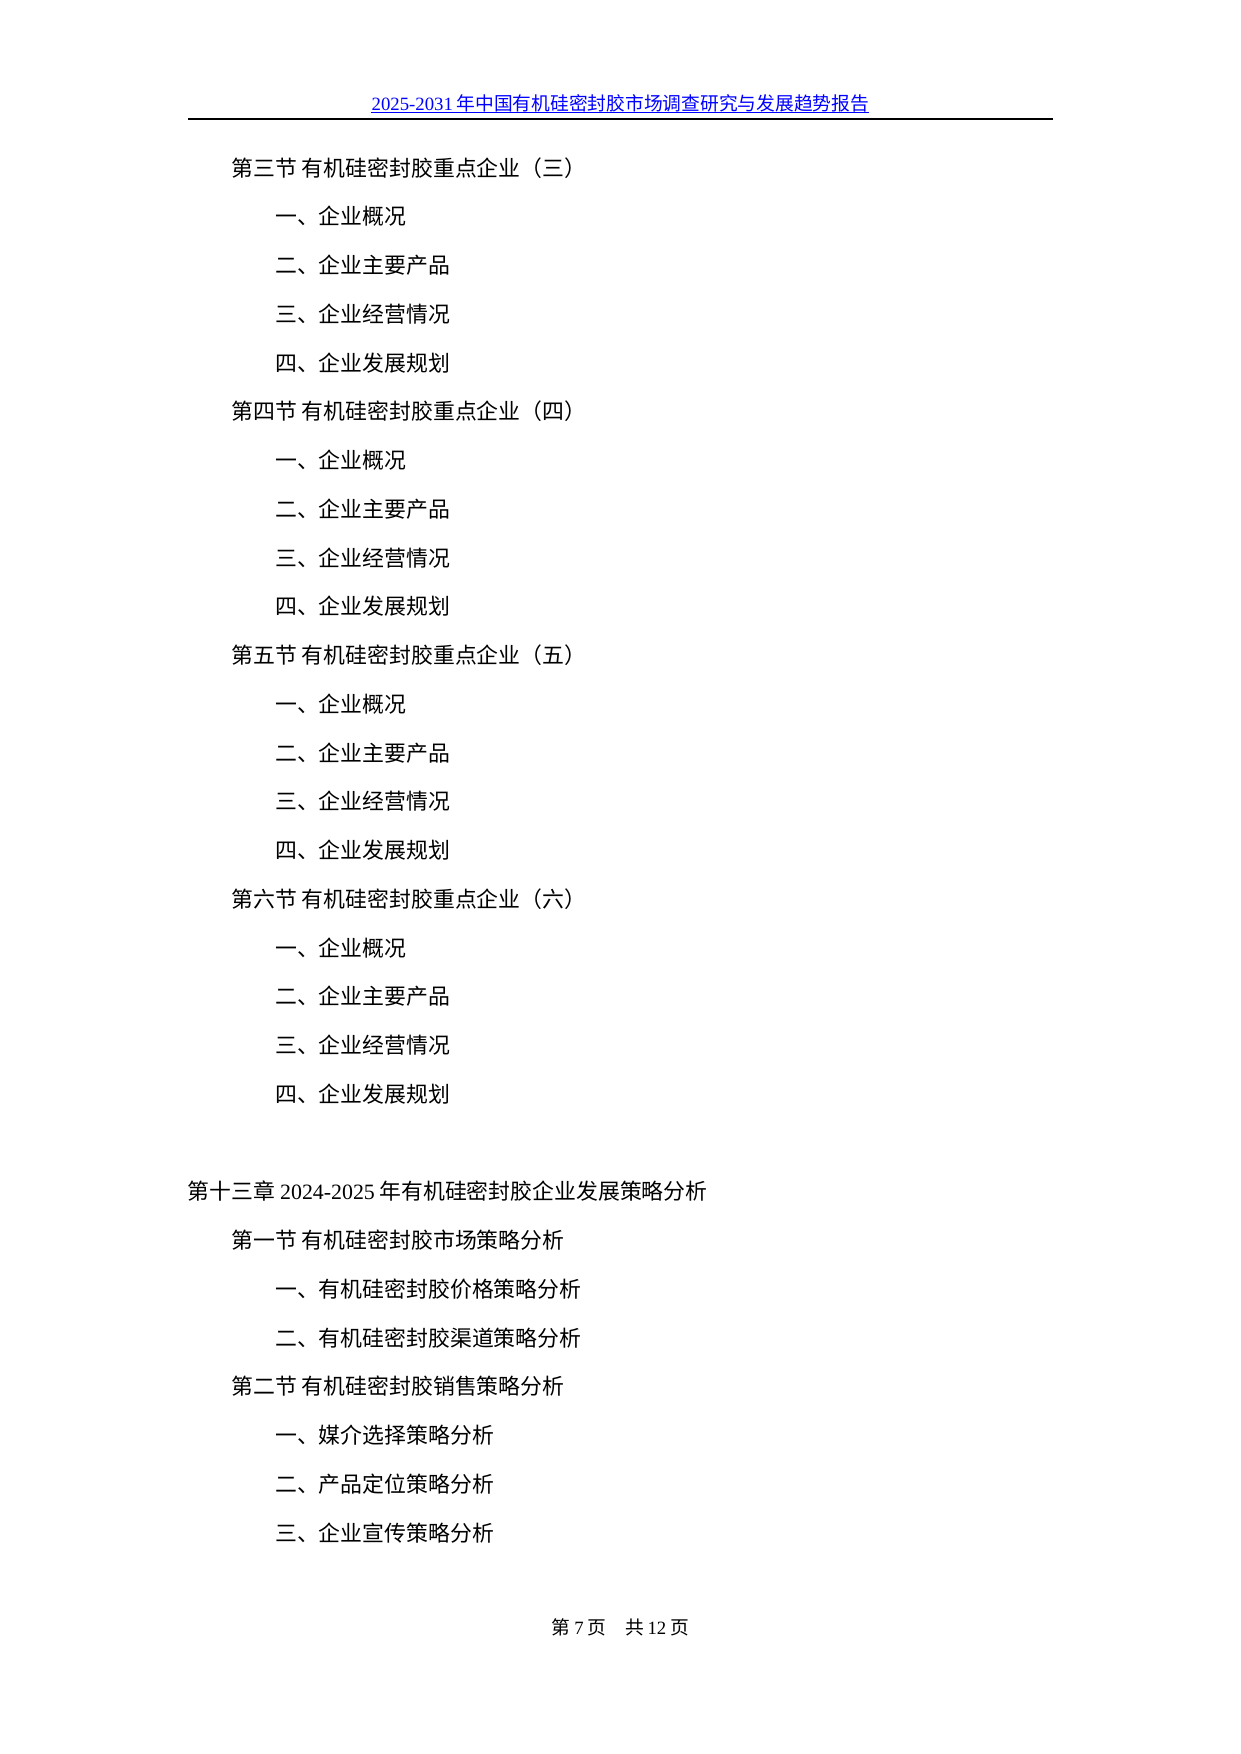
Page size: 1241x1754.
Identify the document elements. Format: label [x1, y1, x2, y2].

text [187, 150, 1053, 1548]
